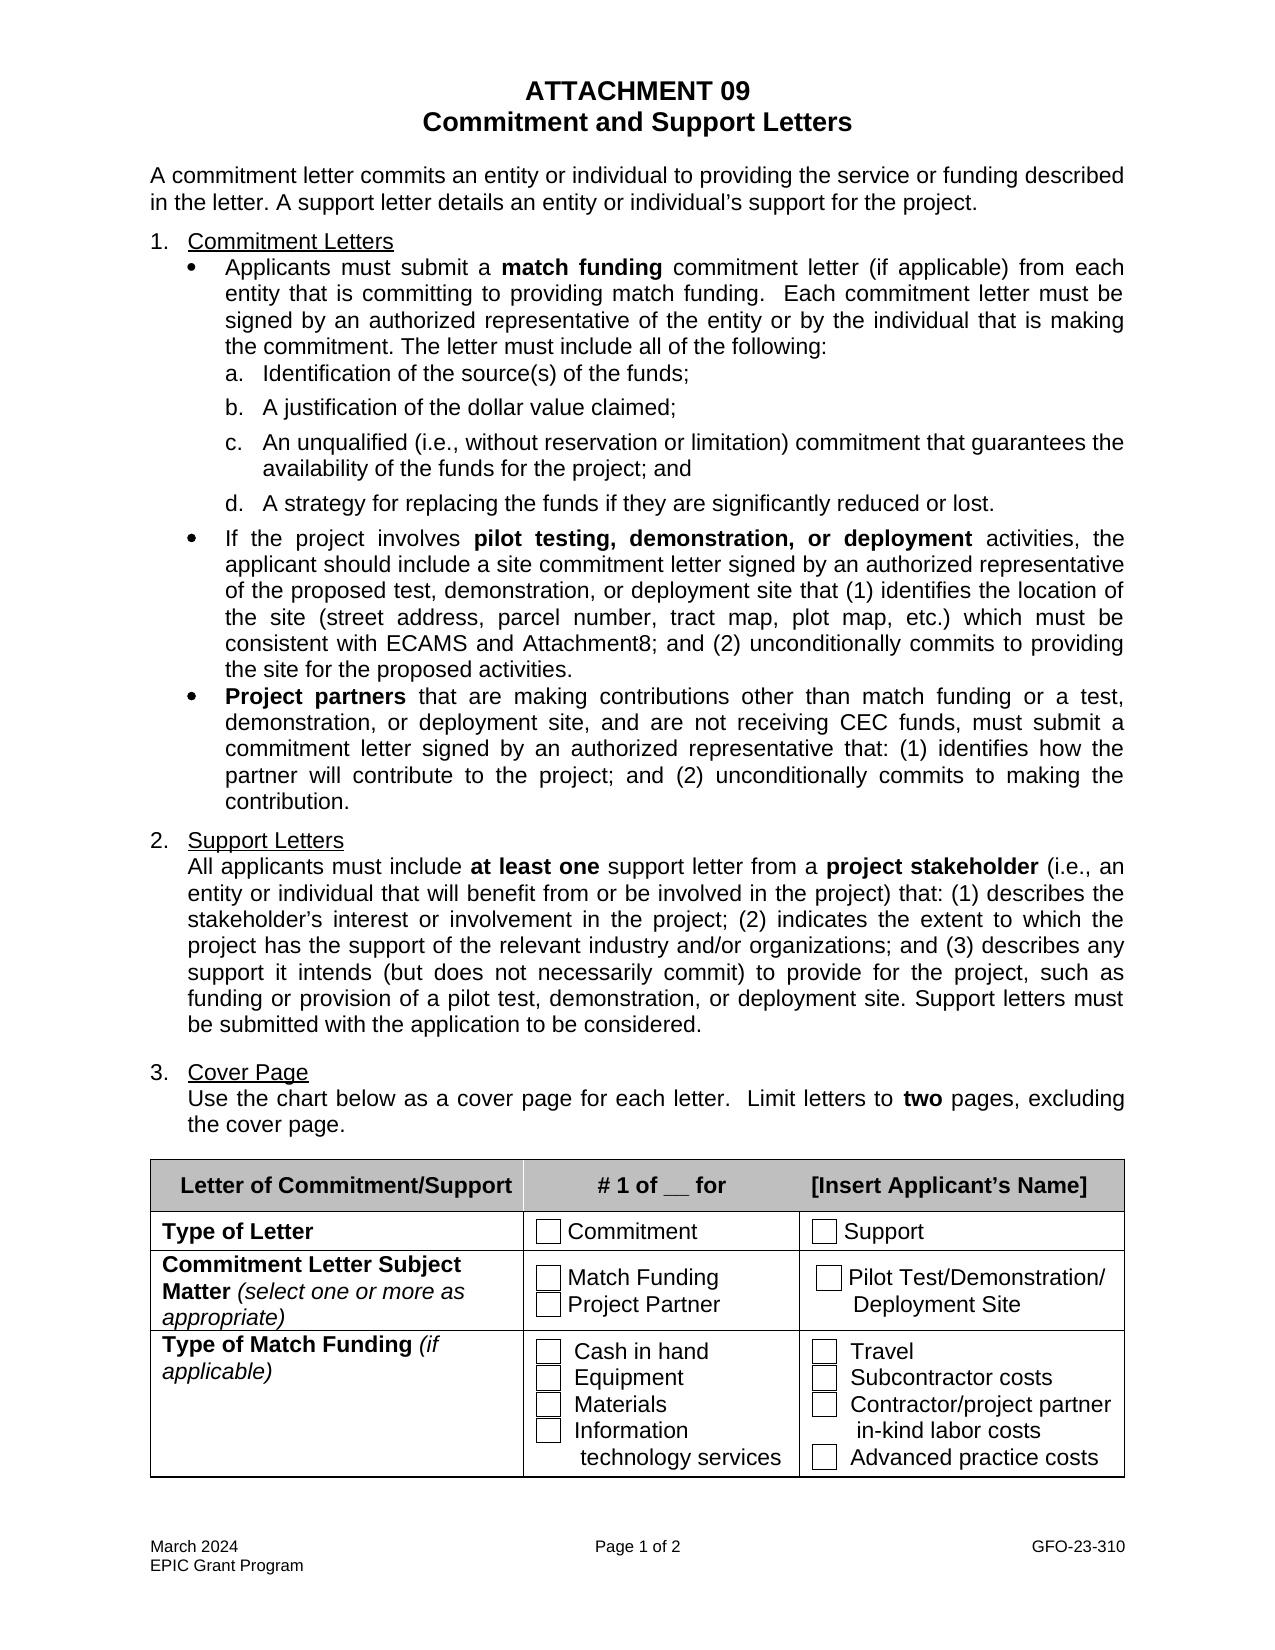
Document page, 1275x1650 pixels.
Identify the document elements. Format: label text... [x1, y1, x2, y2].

table_cell Type of Match Funding (if applicable) [151, 1331, 523, 1476]
list Cover Page [150, 1059, 1125, 1085]
list Support Letters [150, 827, 1125, 853]
text Use the chart below as a cover page for each letter. Limit letters to two pages, excluding the cover page. [187, 1085, 1125, 1138]
list Project partners that are making contributions other than match funding or a test, demonstration, or deployment site, and are not receiving CEC funds, must submit a commitment letter signed by an authorized representative that: (1) identifies how the partner will contribute to the project; and (2) unconditionally commits to making the contribution. [187, 683, 1125, 814]
text A commitment letter commits an entity or individual to providing the service or funding described in the letter. A support letter details an entity or individual’s support for the project. [150, 162, 1125, 215]
table_cell Commitment [524, 1212, 799, 1250]
table_cell Commitment Letter Subject Matter (select one or more as appropriate) [151, 1251, 523, 1330]
table_cell Match Funding Project Partner [524, 1251, 799, 1330]
list Commitment Letters [150, 228, 1125, 254]
list A justification of the dollar value claimed; [225, 394, 1125, 421]
list Identification of the source(s) of the funds; [225, 359, 1125, 386]
table_header [Insert Applicant’s Name] [800, 1160, 1124, 1211]
list An unqualified (i.e., without reservation or limitation) commitment that guarantees the availability of the funds for the project; and [225, 429, 1125, 482]
table_cell Travel Subcontractor costs Contractor/project partner in-kind labor costs Advanced practice costs [800, 1331, 1124, 1476]
table_cell Cash in hand Equipment Materials Information technology services [524, 1331, 799, 1476]
list If the project involves pilot testing, demonstration, or deployment activities, the applicant should include a site commitment letter signed by an authorized representative of the proposed test, demonstration, or deployment site that (1) identifies the location of the site (street address, parcel number, tract map, plot map, etc.) which must be consistent with ECAMS and Attachment8; and (2) unconditionally commits to providing the site for the proposed activities. [187, 524, 1125, 683]
table_cell Type of Letter [151, 1212, 523, 1250]
list Applicants must submit a match funding commitment letter (if applicable) from each entity that is committing to providing match funding. Each commitment letter must be signed by an authorized representative of the entity or by the individual that is making the commitment. The letter must include all of the following: [187, 254, 1125, 359]
table_header Letter of Commitment/Support [151, 1160, 523, 1211]
text All applicants must include at least one support letter from a project stakeholder (i.e., an entity or individual that will benefit from or be involved in the project) that: (1) describes the stakeholder’s interest or involvement in the project; (2) indicates the extent to which the project has the support of the relevant industry and/or organizations; and (3) describes any support it intends (but does not necessarily commit) to provide for the project, such as funding or provision of a pilot test, demonstration, or deployment site. Support letters must be submitted with the application to be considered. [187, 853, 1125, 1038]
list A strategy for replacing the funds if they are significantly reduced or lost. [225, 490, 1125, 516]
table_header # 1 of __ for [524, 1160, 800, 1211]
table_cell Support [800, 1212, 1124, 1250]
table_cell Pilot Test/Demonstration/ Deployment Site [800, 1251, 1124, 1330]
